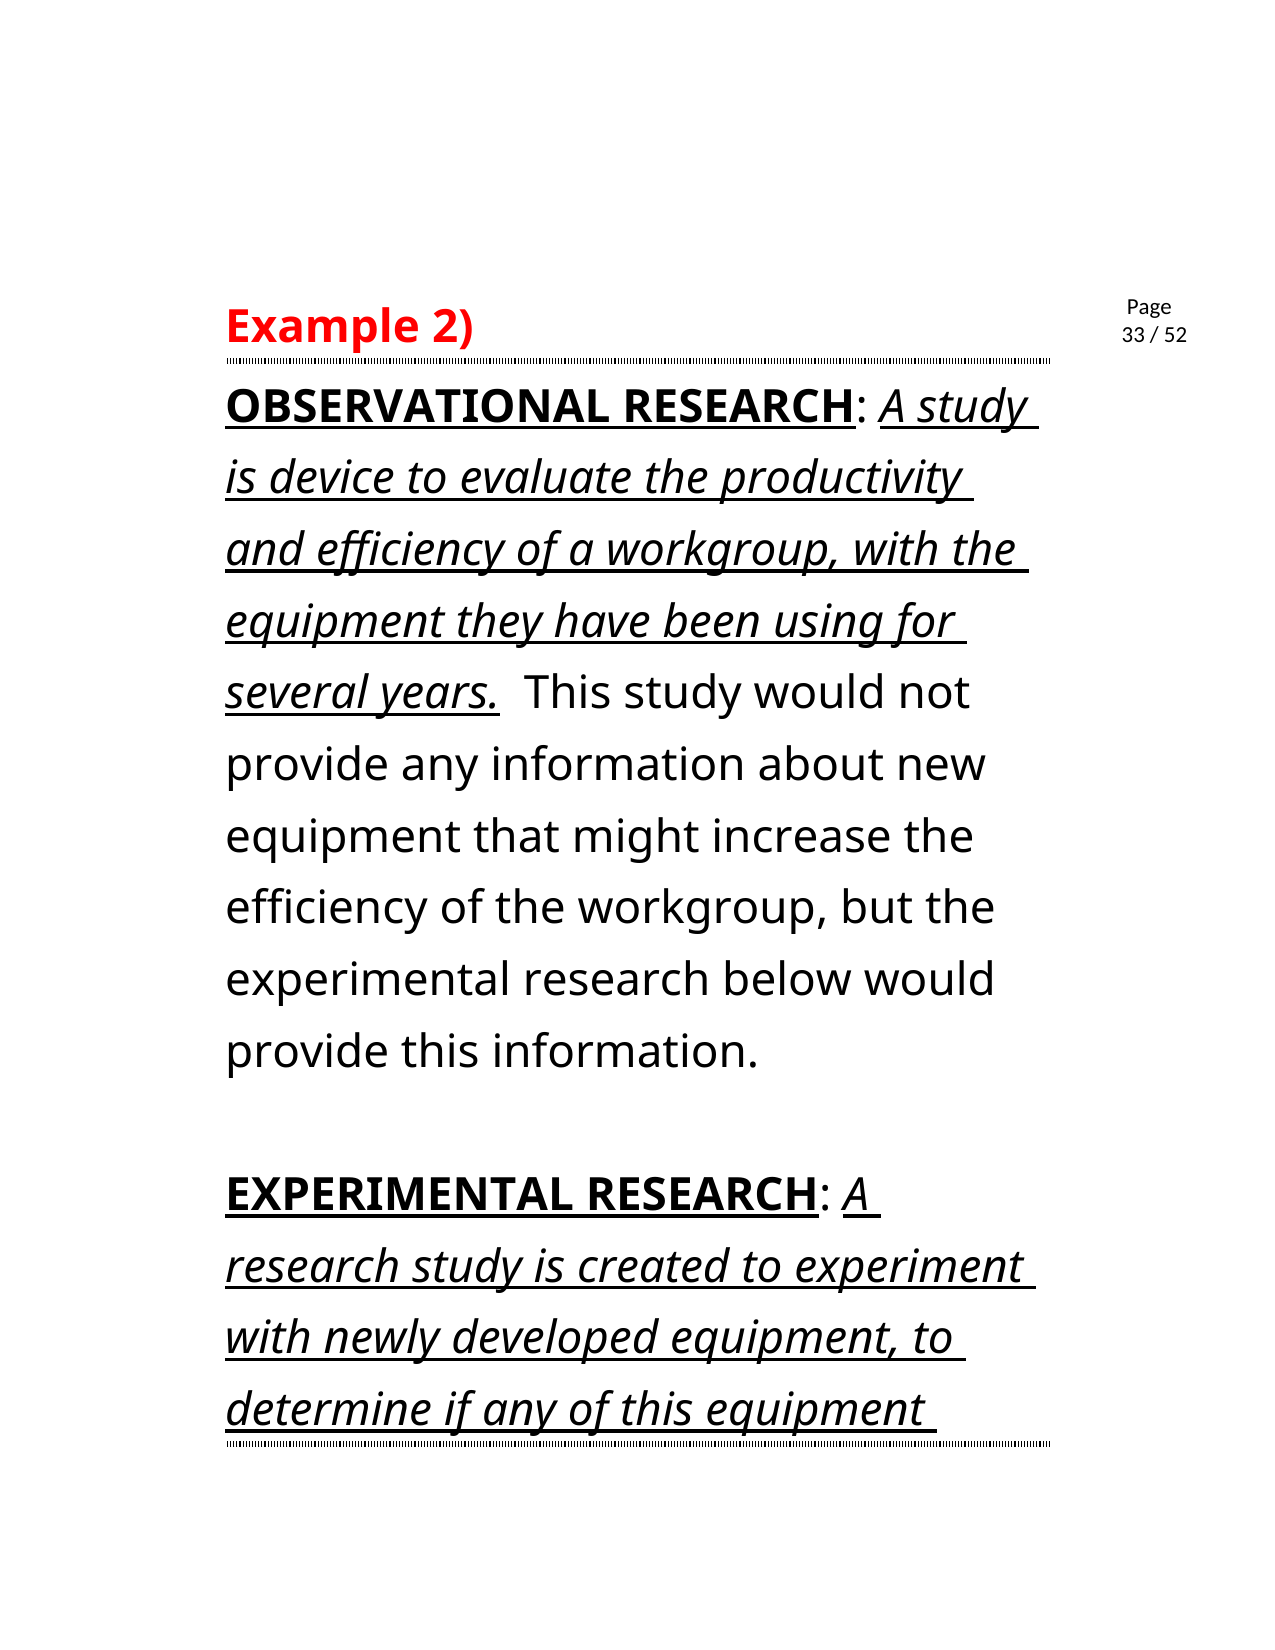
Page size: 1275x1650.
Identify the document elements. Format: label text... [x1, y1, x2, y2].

text Example 2) [225, 293, 1050, 364]
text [225, 1162, 1050, 1447]
text OBSERVATIONAL RESEARCH: A study is device to evaluate the productivity and efficiency of a workgroup, with the equipment they have been using for several years. This study would not provide any information about new equipment that might increase the efficiency of the workgroup, but the experimental research below would provide this information. [225, 373, 1050, 1081]
